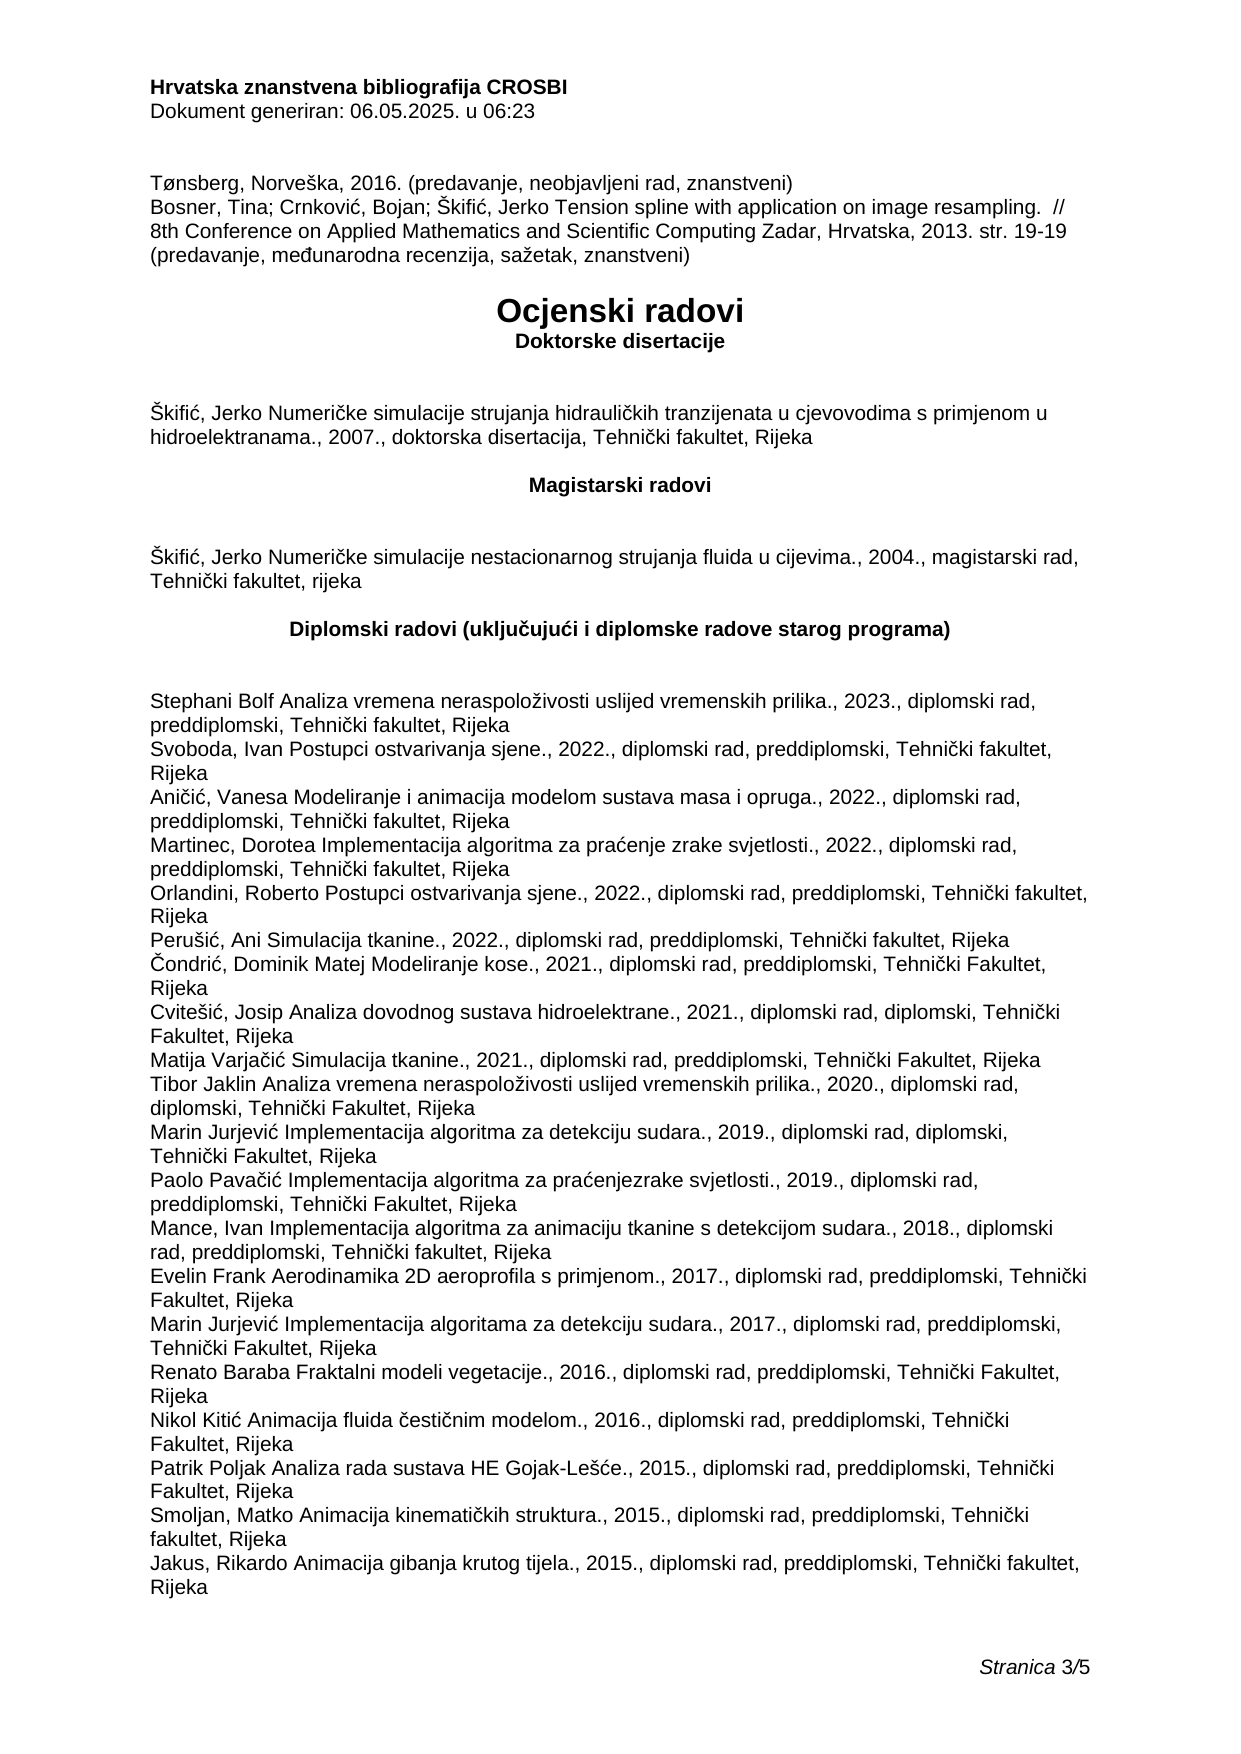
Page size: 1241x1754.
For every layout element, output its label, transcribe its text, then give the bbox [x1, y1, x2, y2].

text Mance, Ivan [150, 1216, 1090, 1264]
subtitle Magistarski radovi [150, 473, 1090, 497]
subtitle Diplomski radovi (uključujući i diplomske radove starog programa) [150, 617, 1090, 641]
text Škifić, Jerko [150, 401, 1090, 449]
text Svoboda, Ivan [150, 737, 1090, 784]
text Evelin Frank [150, 1264, 1090, 1312]
text Orlandini, Roberto [150, 880, 1090, 928]
text Renato Baraba [150, 1359, 1090, 1407]
text Aničić, Vanesa [150, 784, 1090, 832]
text Martinec, Dorotea [150, 832, 1090, 880]
text Matija Varjačić [150, 1048, 1090, 1072]
text Perušić, Ani [150, 928, 1090, 952]
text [150, 195, 1090, 267]
subtitle Ocjenski radovi [150, 291, 1090, 329]
text Patrik Poljak [150, 1455, 1090, 1503]
text Marin Jurjević [150, 1312, 1090, 1359]
text Marin Jurjević [150, 1120, 1090, 1168]
text Tibor Jaklin [150, 1072, 1090, 1120]
text Smoljan, Matko [150, 1503, 1090, 1551]
text Cvitešić, Josip [150, 1000, 1090, 1048]
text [150, 171, 1090, 195]
text Stephani Bolf [150, 689, 1090, 737]
text Čondrić, Dominik Matej [150, 952, 1090, 1000]
text Škifić, Jerko [150, 545, 1090, 593]
text Paolo Pavačić [150, 1168, 1090, 1216]
text Nikol Kitić [150, 1407, 1090, 1455]
subtitle Doktorske disertacije [150, 329, 1090, 353]
text Jakus, Rikardo [150, 1551, 1090, 1599]
